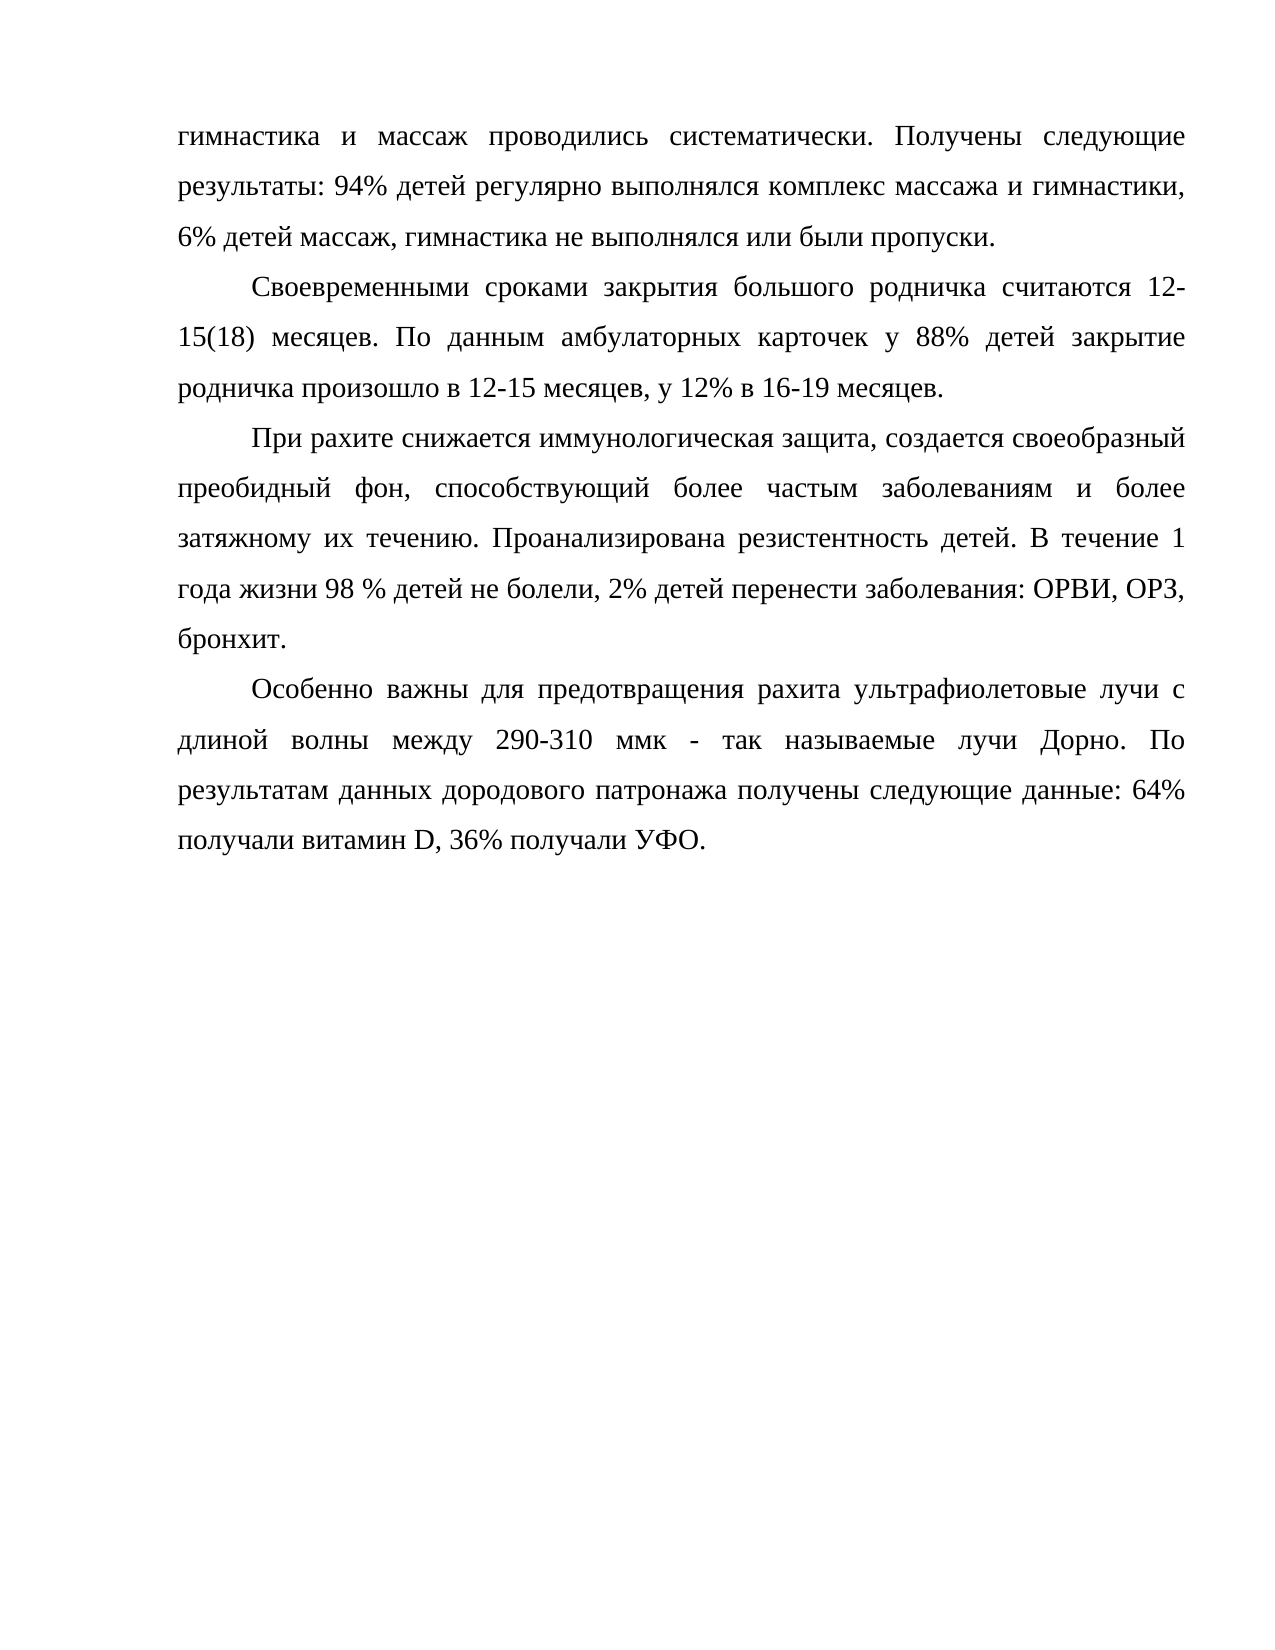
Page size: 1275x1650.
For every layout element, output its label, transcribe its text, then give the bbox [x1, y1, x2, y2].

text Своевременными сроками закрытия большого родничка считаются 12-15(18) месяцев. По данным амбулаторных карточек у 88% детей закрытие родничка произошло в 12-15 месяцев, у 12% в 16-19 месяцев. [177, 269, 1186, 403]
text При рахите снижается иммунологическая защита, создается своеобразный преобидный фон, способствующий более частым заболеваниям и более затяжному их течению. Проанализирована резистентность детей. В течение 1 года жизни 98 % детей не болели, 2% детей перенести заболевания: ОРВИ, ОРЗ, бронхит. [177, 420, 1186, 655]
text Особенно важны для предотвращения рахита ультрафиолетовые лучи с длиной волны между 290-310 ммк - так называемые лучи Дорно. По результатам данных дородового патронажа получены следующие данные: 64% получали витамин D, 36% получали УФО. [177, 672, 1186, 856]
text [177, 118, 1186, 252]
